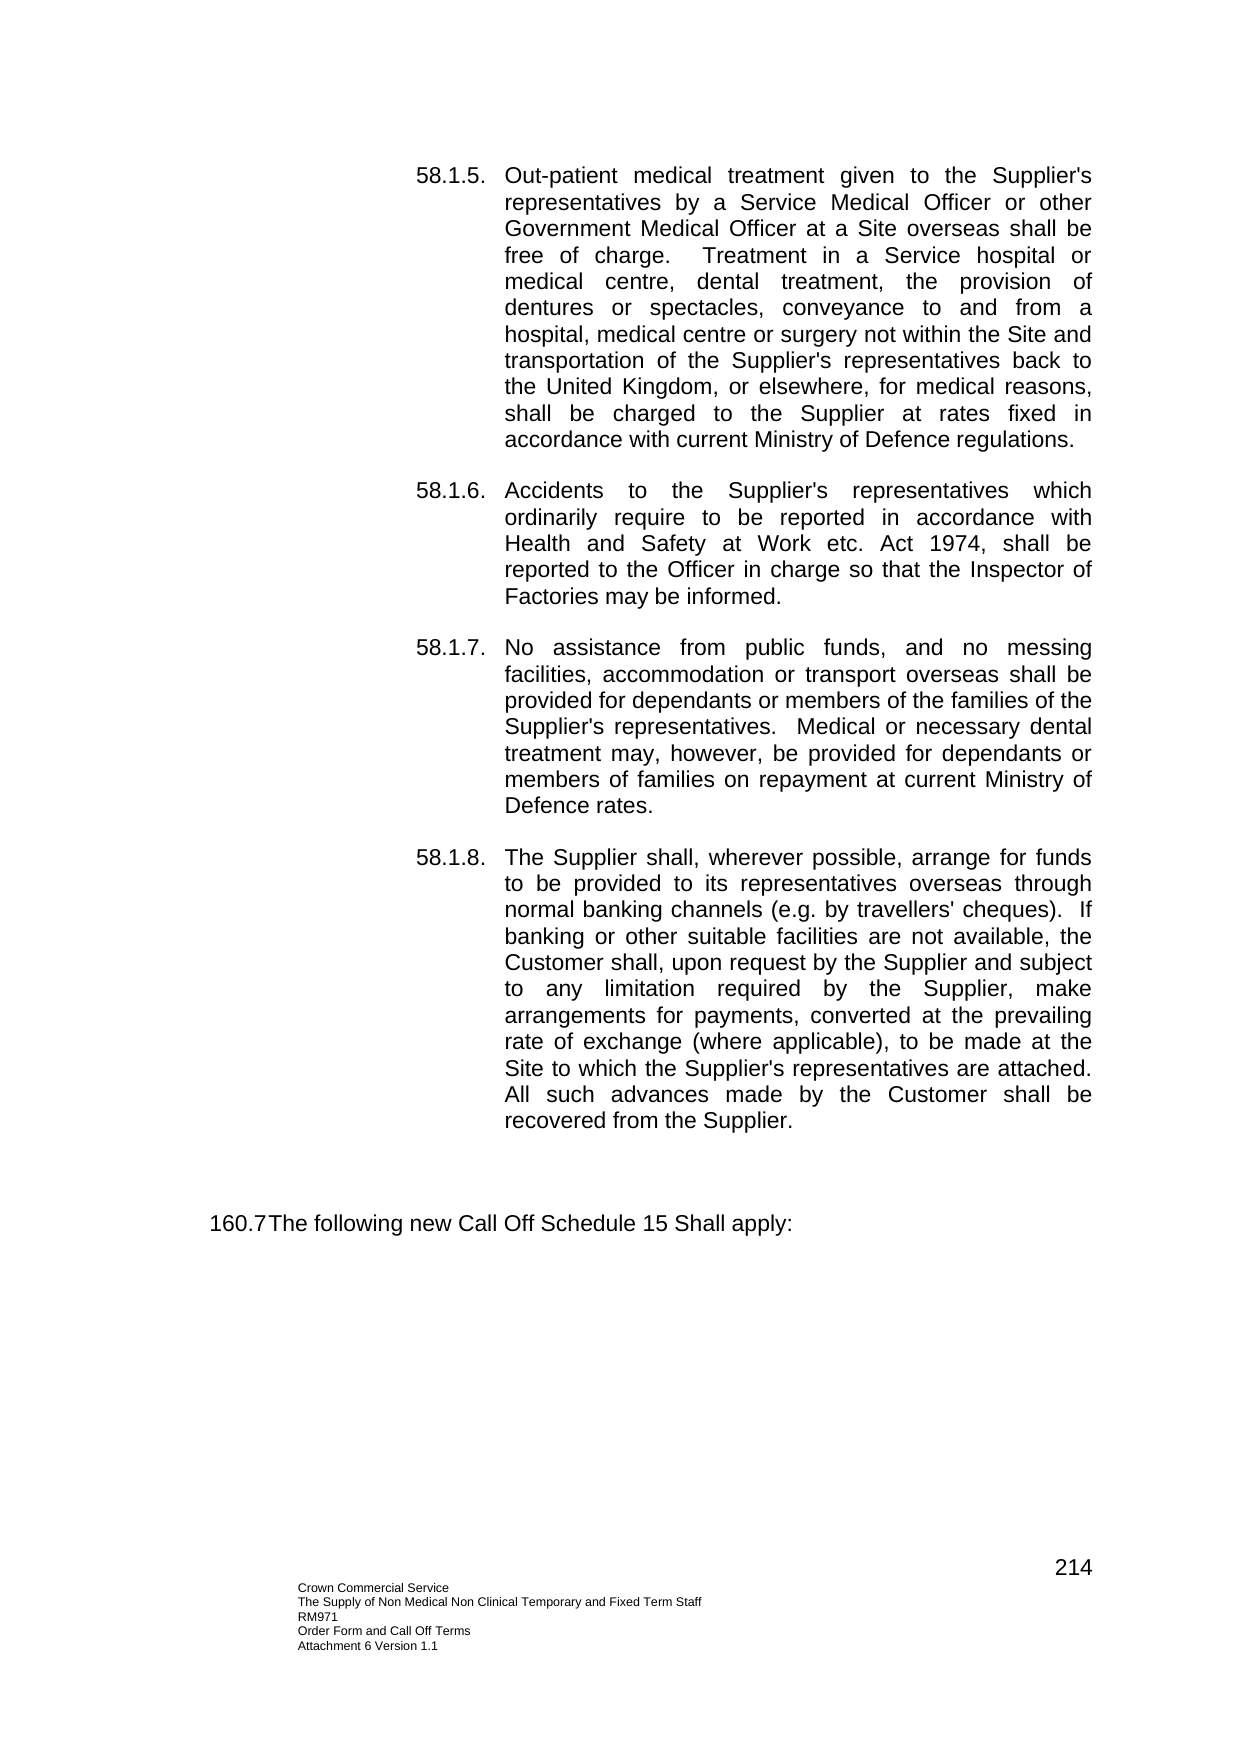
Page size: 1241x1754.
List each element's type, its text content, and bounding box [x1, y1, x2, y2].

list Out-patient medical treatment given to the Supplier's representatives by a Service Medical Officer or other Government Medical Officer at a Site overseas shall be free of charge. Treatment in a Service hospital or medical centre, dental treatment, the provision of dentures or spectacles, conveyance to and from a hospital, medical centre or surgery not within the Site and transportation of the Supplier's representatives back to the United Kingdom, or elsewhere, for medical reasons, shall be charged to the Supplier at rates fixed in accordance with current Ministry of Defence regulations. [416, 162, 1093, 452]
text The following new Call Off Schedule 15 Shall apply: [209, 1210, 1093, 1236]
list No assistance from public funds, and no messing facilities, accommodation or transport overseas shall be provided for dependants or members of the families of the Supplier's representatives. Medical or necessary dental treatment may, however, be provided for dependants or members of families on repayment at current Ministry of Defence rates. [416, 634, 1093, 819]
list Accidents to the Supplier's representatives which ordinarily require to be reported in accordance with Health and Safety at Work etc. Act 1974, shall be reported to the Officer in charge so that the Inspector of Factories may be informed. [416, 477, 1093, 609]
list The Supplier shall, wherever possible, arrange for funds to be provided to its representatives overseas through normal banking channels (e.g. by travellers' cheques). If banking or other suitable facilities are not available, the Customer shall, upon request by the Supplier and subject to any limitation required by the Supplier, make arrangements for payments, converted at the prevailing rate of exchange (where applicable), to be made at the Site to which the Supplier's representatives are attached. All such advances made by the Customer shall be recovered from the Supplier. [416, 844, 1093, 1133]
